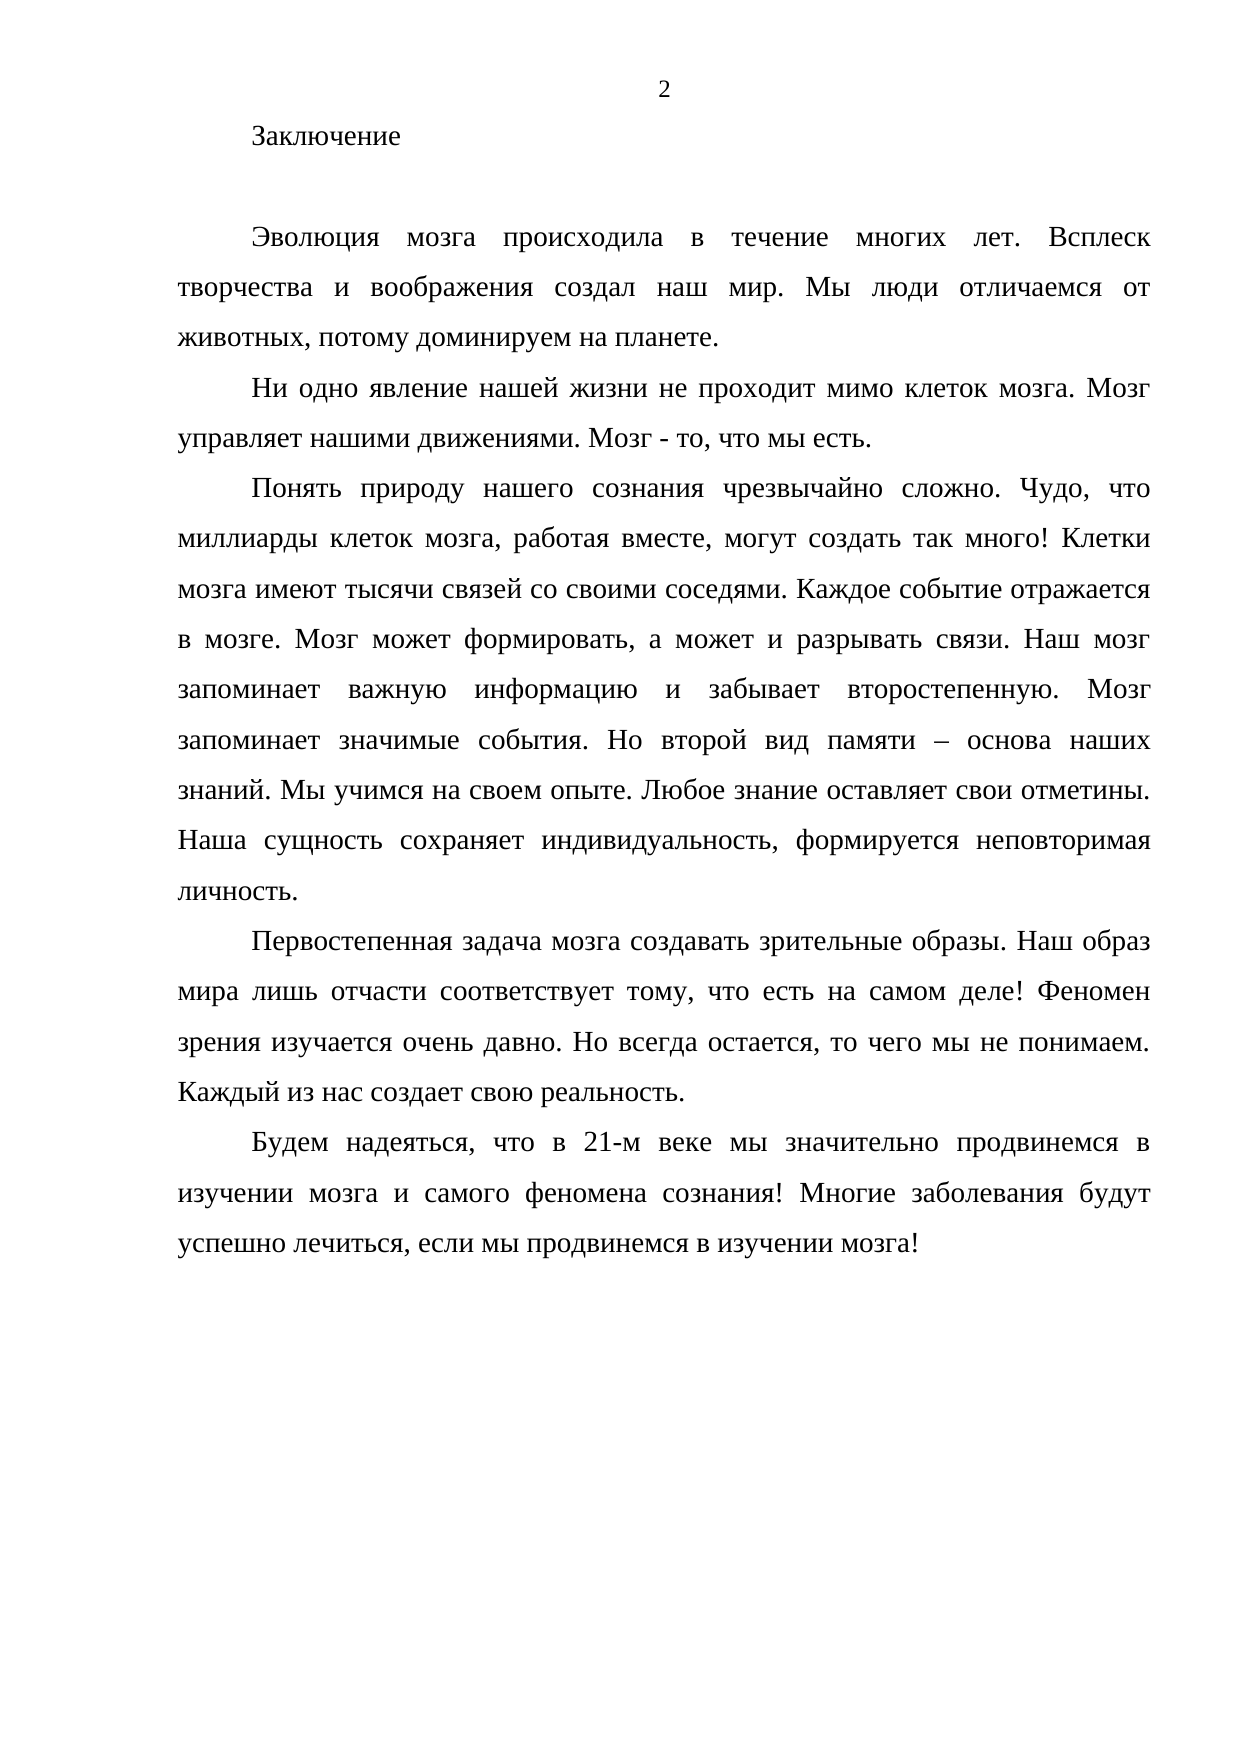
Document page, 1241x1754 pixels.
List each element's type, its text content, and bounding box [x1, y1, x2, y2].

text Понять природу нашего сознания чрезвычайно сложно. Чудо, что миллиарды клеток мозга, работая вместе, могут создать так много! Клетки мозга имеют тысячи связей со своими соседями. Каждое событие отражается в мозге. Мозг может формировать, а может и разрывать связи. Наш мозг запоминает важную информацию и забывает второстепенную. Мозг запоминает значимые события. Но второй вид памяти – основа наших знаний. Мы учимся на своем опыте. Любое знание оставляет свои отметины. Наша сущность сохраняет индивидуальность, формируется неповторимая личность. [177, 470, 1152, 906]
text Первостепенная задача мозга создавать зрительные образы. Наш образ мира лишь отчасти соответствует тому, что есть на самом деле! Феномен зрения изучается очень давно. Но всегда остается, то чего мы не понимаем. Каждый из нас создает свою реальность. [177, 923, 1152, 1108]
text Ни одно явление нашей жизни не проходит мимо клеток мозга. Мозг управляет нашими движениями. Мозг - то, что мы есть. [177, 370, 1152, 453]
text Будем надеяться, что в 21-м веке мы значительно продвинемся в изучении мозга и самого феномена сознания! Многие заболевания будут успешно лечиться, если мы продвинемся в изучении мозга! [177, 1124, 1152, 1258]
text Заключение [177, 118, 1152, 152]
text Эволюция мозга происходила в течение многих лет. Всплеск творчества и воображения создал наш мир. Мы люди отличаемся от животных, потому доминируем на планете. [177, 219, 1152, 353]
